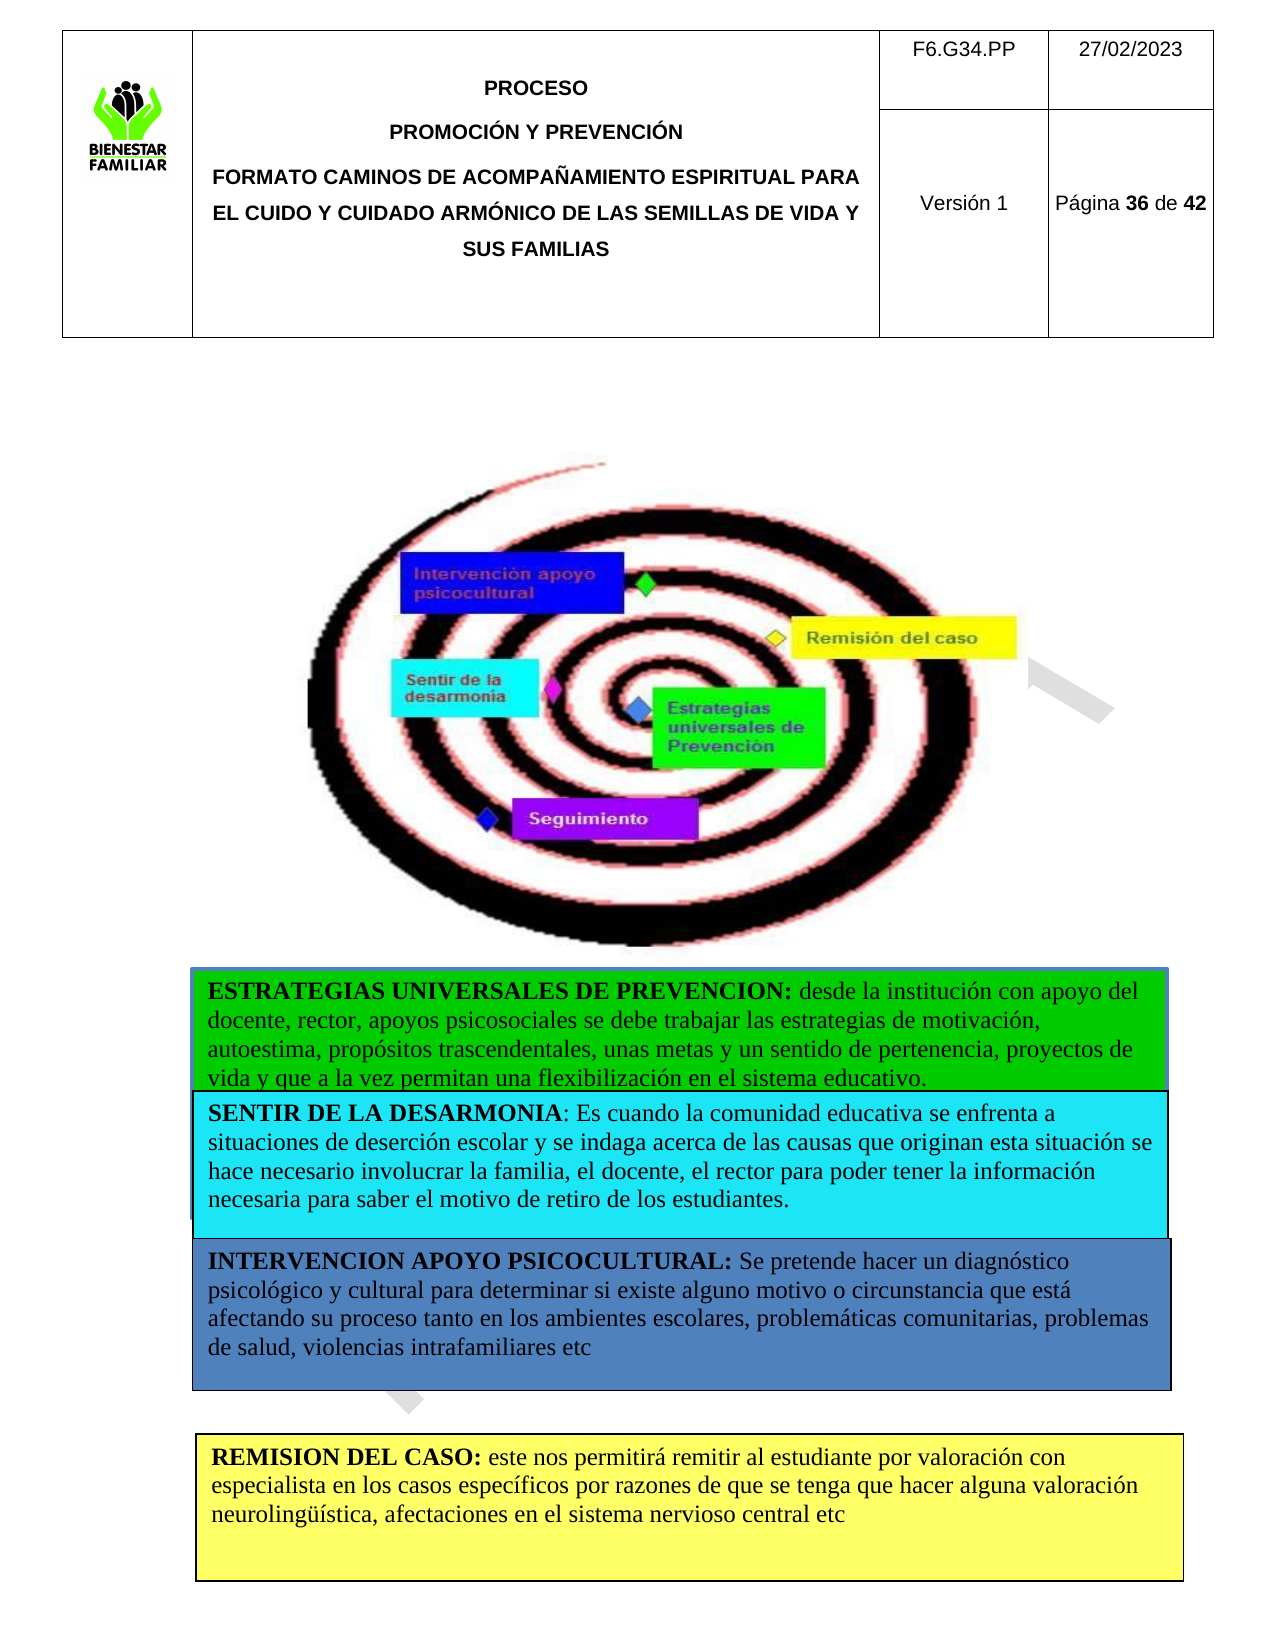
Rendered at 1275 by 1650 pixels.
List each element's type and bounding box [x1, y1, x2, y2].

picture [271, 413, 1029, 967]
picture [82, 70, 174, 180]
